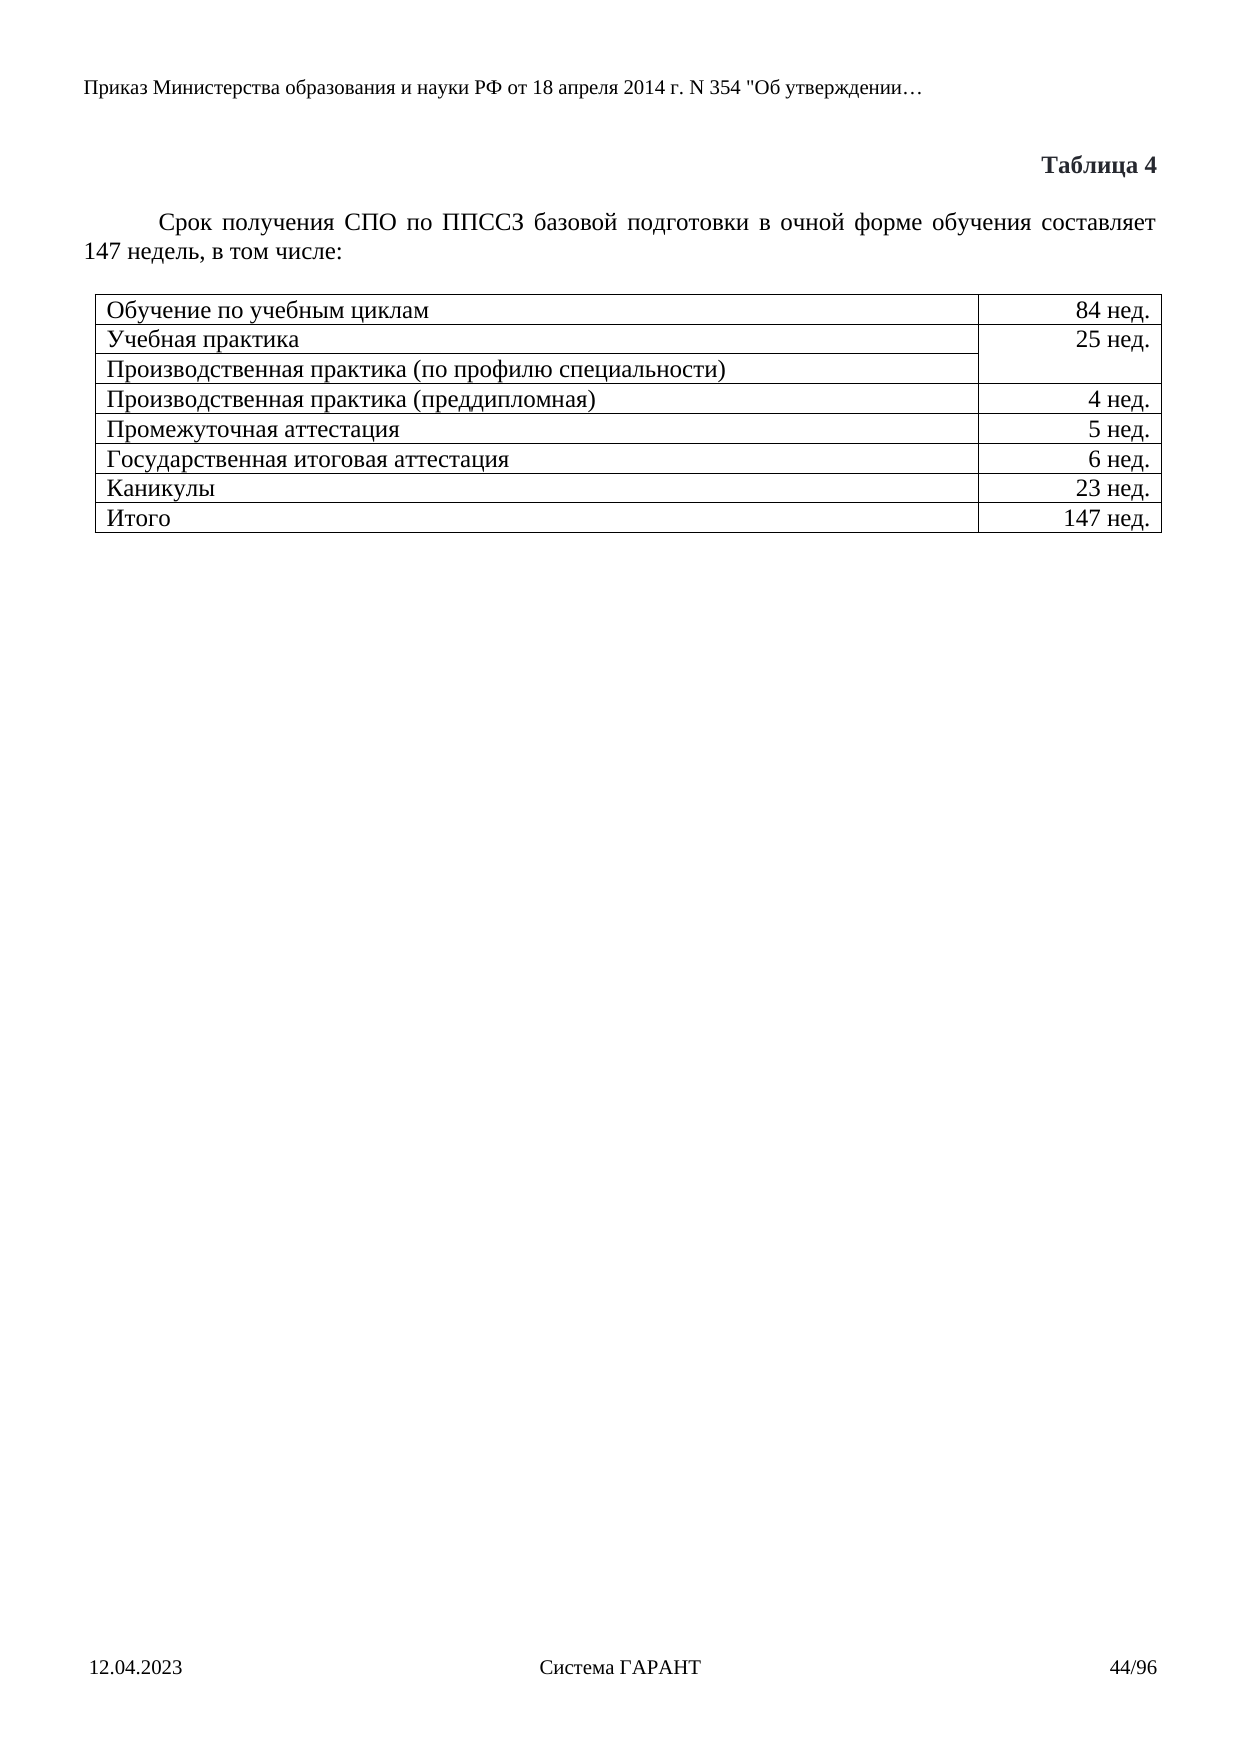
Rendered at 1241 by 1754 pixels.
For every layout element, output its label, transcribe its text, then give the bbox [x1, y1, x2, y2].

table_cell 25 нед. [979, 325, 1161, 383]
table_cell Производственная практика (по профилю специальности) [96, 354, 978, 383]
table_cell Производственная практика (преддипломная) [96, 384, 978, 413]
table_cell 5 нед. [979, 414, 1161, 443]
table_header Обучение по учебным циклам [96, 295, 978, 323]
table_cell Каникулы [96, 474, 978, 502]
table_cell 147 нед. [979, 503, 1161, 532]
table_cell Государственная итоговая аттестация [96, 444, 978, 472]
table_cell Промежуточная аттестация [96, 414, 978, 443]
table_cell Итого [96, 503, 978, 532]
table_cell 4 нед. [979, 384, 1161, 413]
table_cell 23 нед. [979, 474, 1161, 502]
table_header 84 нед. [979, 295, 1161, 323]
text Срок получения СПО по ППССЗ базовой подготовки в очной форме обучения составляет 147 недель, в том числе: [83, 207, 1157, 265]
table_cell Учебная практика [96, 325, 978, 353]
table_cell 6 нед. [979, 444, 1161, 472]
text Таблица 4 [83, 150, 1157, 179]
